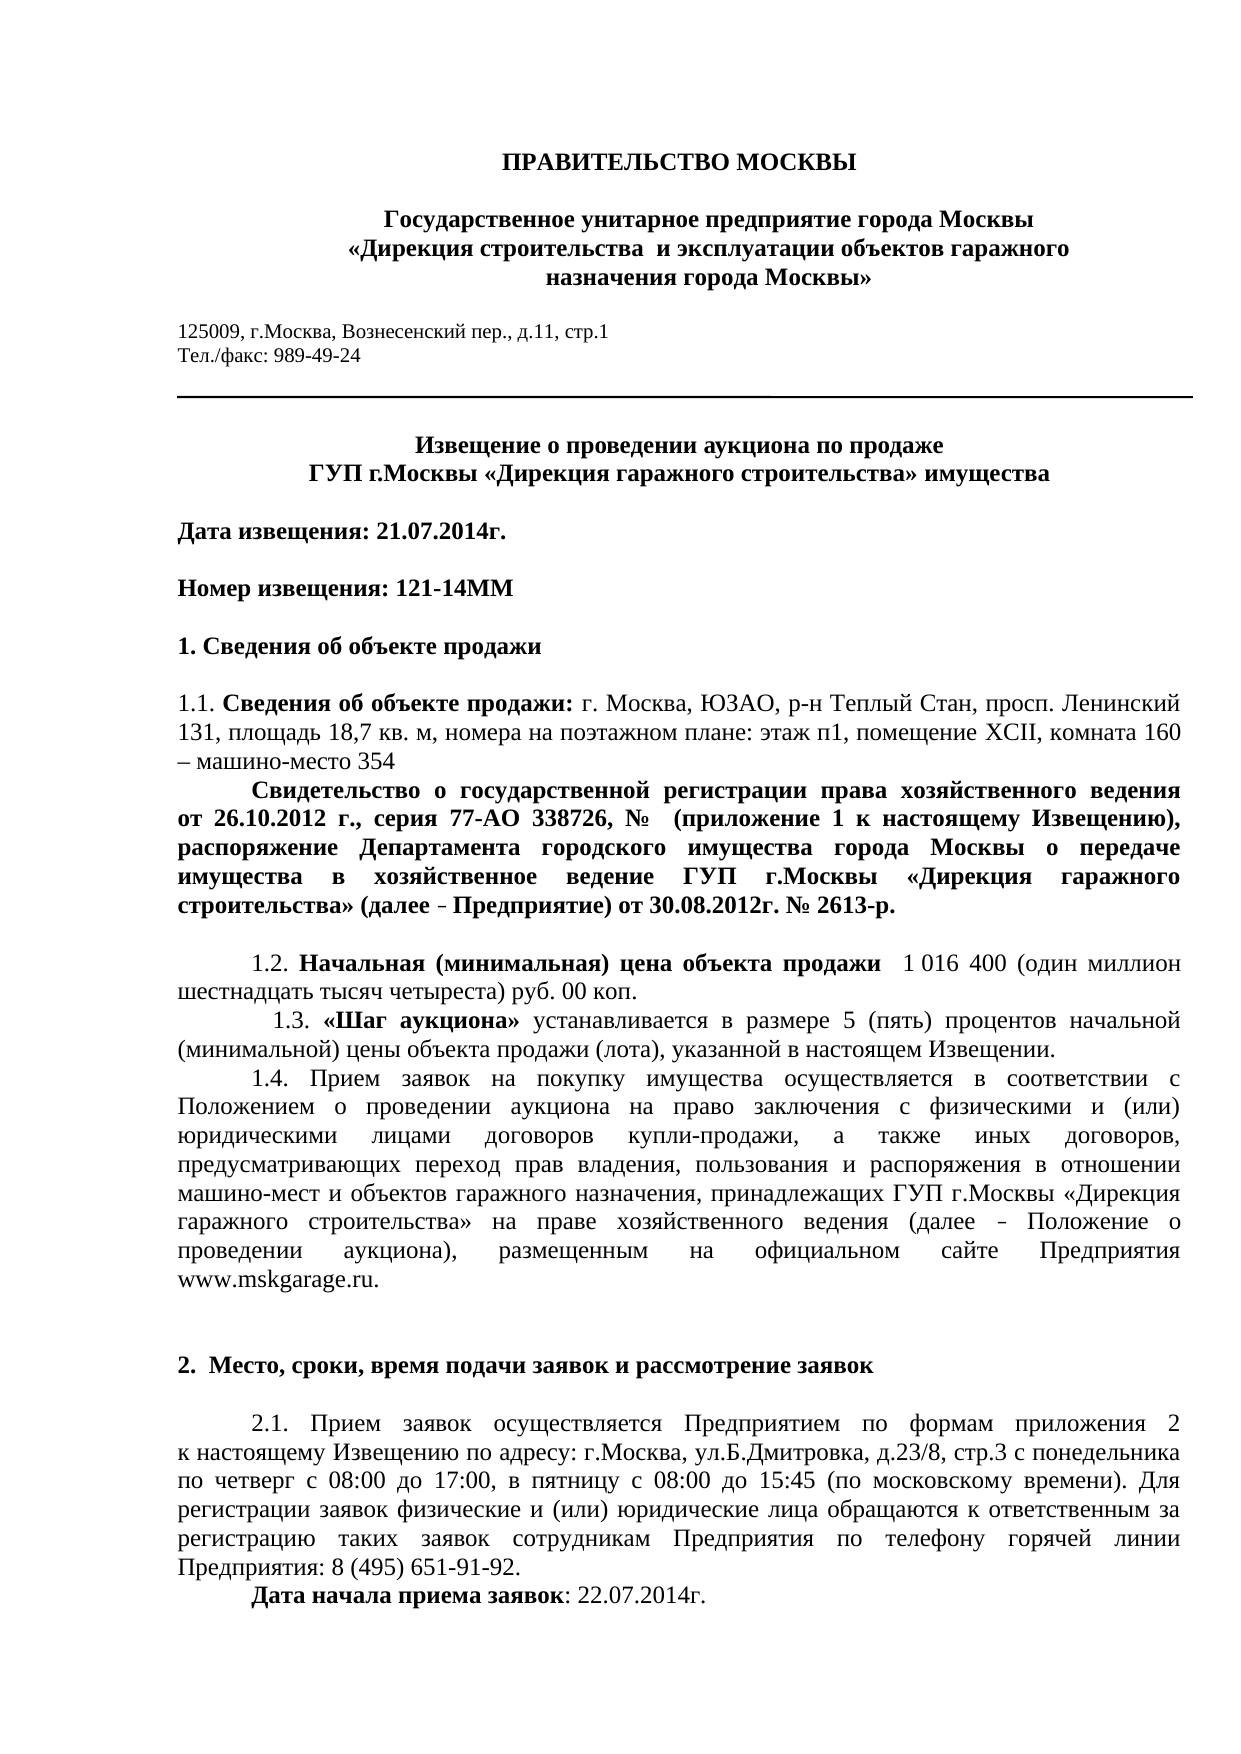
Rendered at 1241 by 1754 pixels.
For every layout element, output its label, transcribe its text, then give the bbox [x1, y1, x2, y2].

text Дата начала приема заявок: 22.07.2014г. [177, 1580, 1181, 1609]
text 1.1. Сведения об объекте продажи: г. Москва, ЮЗАО, р-н Теплый Стан, просп. Ленинский 131, площадь 18,7 кв. м, номера на поэтажном плане: этаж п1, помещение XCII, комната 160 – машино-место 354 [177, 688, 1181, 775]
text 1.3. «Шаг аукциона» устанавливается в размере 5 (пять) процентов начальной (минимальной) цены объекта продажи (лота), указанной в настоящем Извещении. [177, 1005, 1181, 1063]
text Номер извещения: 121-14ММ [177, 573, 1181, 602]
text 2.1. Прием заявок осуществляется Предприятием по формам приложения 2 к настоящему Извещению по адресу: г.Москва, ул.Б.Дмитровка, д.23/8, стр.3 с понедельника по четверг с 08:00 до 17:00, в пятницу с 08:00 до 15:45 (по московскому времени). Для регистрации заявок физические и (или) юридические лица обращаются к ответственным за регистрацию таких заявок сотрудникам Предприятия по телефону горячей линии Предприятия: 8 (495) 651-91-92. [177, 1408, 1181, 1580]
text 125009, г.Москва, Вознесенский пер., д.11, стр.1 [177, 319, 1122, 343]
text Государственное унитарное предприятие города Москвы [295, 204, 1122, 233]
text ГУП г.Москвы «Дирекция гаражного строительства» имущества [177, 458, 1181, 487]
text Дата извещения: 21.07.2014г. [177, 516, 1181, 545]
text ПРАВИТЕЛЬСТВО МОСКВЫ [177, 147, 1181, 176]
text 1.4. Прием заявок на покупку имущества осуществляется в соответствии с Положением о проведении аукциона на право заключения с физическими и (или) юридическими лицами договоров купли-продажи, а также иных договоров, предусматривающих переход прав владения, пользования и распоряжения в отношении машино-мест и объектов гаражного назначения, принадлежащих ГУП г.Москвы «Дирекция гаражного строительства» на праве хозяйственного ведения (далее – Положение о проведении аукциона), размещенным на официальном сайте Предприятия www.mskgarage.ru. [177, 1063, 1181, 1293]
text «Дирекция строительства и эксплуатации объектов гаражного назначения города Москвы» [295, 233, 1122, 291]
text Свидетельство о государственной регистрации права хозяйственного ведения от 26.10.2012 г., серия 77-АО 338726, № (приложение 1 к настоящему Извещению), распоряжение Департамента городского имущества города Москвы о передаче имущества в хозяйственное ведение ГУП г.Москвы «Дирекция гаражного строительства» (далее – Предприятие) от 30.08.2012г. № 2613-р. [177, 775, 1181, 919]
text 2. Место, сроки, время подачи заявок и рассмотрение заявок [177, 1350, 1181, 1379]
text Извещение о проведении аукциона по продаже [177, 430, 1181, 458]
text Тел./факс: 989-49-24 [177, 343, 1122, 367]
text 1.2. Начальная (минимальная) цена объекта продажи 1 016 400 (один миллион шестнадцать тысяч четыреста) руб. 00 коп. [177, 948, 1181, 1005]
text 1. Сведения об объекте продажи [177, 631, 1181, 660]
